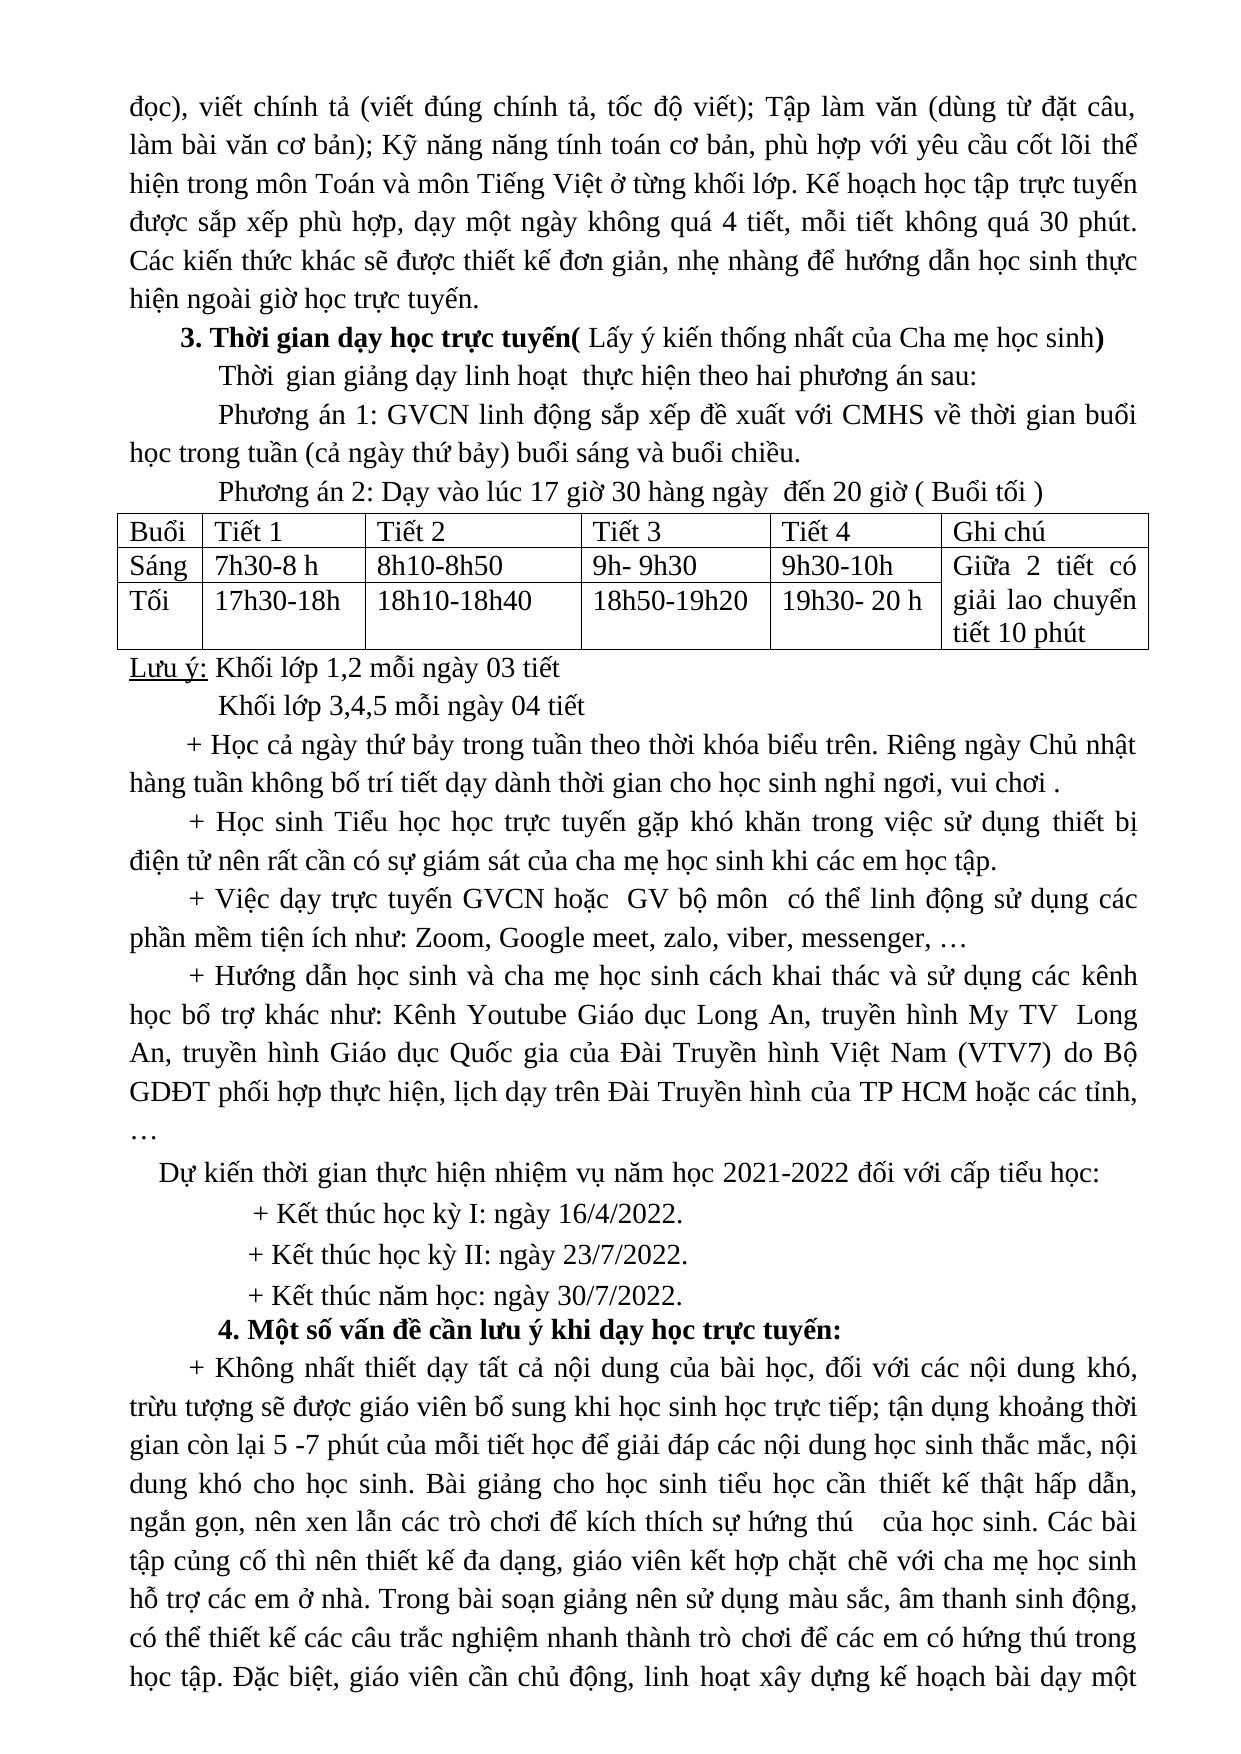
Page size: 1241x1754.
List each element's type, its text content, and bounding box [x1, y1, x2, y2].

table_header Buổi [118, 514, 202, 547]
table_cell Tối [118, 583, 202, 649]
text Phương án 2: Dạy vào lúc 17 giờ 30 hàng ngày đến 20 giờ ( Buổi tối ) [129, 474, 1138, 508]
table_cell Giữa 2 tiết có giải lao chuyển tiết 10 phút [942, 548, 1148, 649]
text Thời gian giảng dạy linh hoạt thực hiện theo hai phương án sau: [129, 358, 1138, 392]
table_header Tiết 1 [203, 514, 365, 547]
table_cell 9h- 9h30 [582, 548, 770, 582]
text + Hướng dẫn học sinh và cha mẹ học sinh cách khai thác và sử dụng các kênh học bổ trợ khác như: Kênh Youtube Giáo dục Long An, truyền hình My TV Long An, truyền hình Giáo dục Quốc gia của Đài Truyền hình Việt Nam (VTV7) do Bộ GDĐT phối hợp thực hiện, lịch dạy trên Đài Truyền hình của TP HCM hoặc các tỉnh,… [129, 958, 1138, 1146]
table_header Tiết 3 [582, 514, 770, 547]
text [129, 1350, 1138, 1692]
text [129, 89, 1138, 315]
table_cell 18h10-18h40 [366, 583, 581, 649]
table_header Ghi chú [942, 514, 1148, 547]
table_cell 18h50-19h20 [582, 583, 770, 649]
text + Kết thúc học kỳ II: ngày 23/7/2022. [247, 1237, 1138, 1271]
text + Kết thúc năm học: ngày 30/7/2022. [247, 1278, 1138, 1312]
text Phương án 1: GVCN linh động sắp xếp đề xuất với CMHS về thời gian buổi học trong tuần (cả ngày thứ bảy) buổi sáng và buổi chiều. [129, 397, 1138, 469]
table_header Tiết 4 [771, 514, 941, 547]
text 3. Thời gian dạy học trực tuyến( Lấy ý kiến thống nhất của Cha mẹ học sinh) [129, 320, 1138, 353]
text Dự kiến thời gian thực hiện nhiệm vụ năm học 2021-2022 đối với cấp tiểu học: [129, 1155, 1138, 1189]
table_cell 9h30-10h [771, 548, 941, 582]
text + Kết thúc học kỳ I: ngày 16/4/2022. [252, 1196, 1138, 1230]
text + Học sinh Tiểu học học trực tuyến gặp khó khăn trong việc sử dụng thiết bị điện tử nên rất cần có sự giám sát của cha mẹ học sinh khi các em học tập. [129, 804, 1138, 876]
table_cell 8h10-8h50 [366, 548, 581, 582]
table_cell 7h30-8 h [203, 548, 365, 582]
table_cell Sáng [118, 548, 202, 582]
table_cell 17h30-18h [203, 583, 365, 649]
text Lưu ý: Khối lớp 1,2 mỗi ngày 03 tiết [129, 650, 1138, 683]
text + Học cả ngày thứ bảy trong tuần theo thời khóa biểu trên. Riêng ngày Chủ nhật hàng tuần không bố trí tiết dạy dành thời gian cho học sinh nghỉ ngơi, vui chơi . [129, 727, 1138, 799]
text + Việc dạy trực tuyến GVCN hoặc GV bộ môn có thể linh động sử dụng các phần mềm tiện ích như: Zoom, Google meet, zalo, viber, messenger, … [129, 881, 1138, 953]
table_cell 19h30- 20 h [771, 583, 941, 649]
text 4. Một số vấn đề cần lưu ý khi dạy học trực tuyến: [129, 1312, 1138, 1345]
text Khối lớp 3,4,5 mỗi ngày 04 tiết [129, 688, 1138, 722]
table_header Tiết 2 [366, 514, 581, 547]
